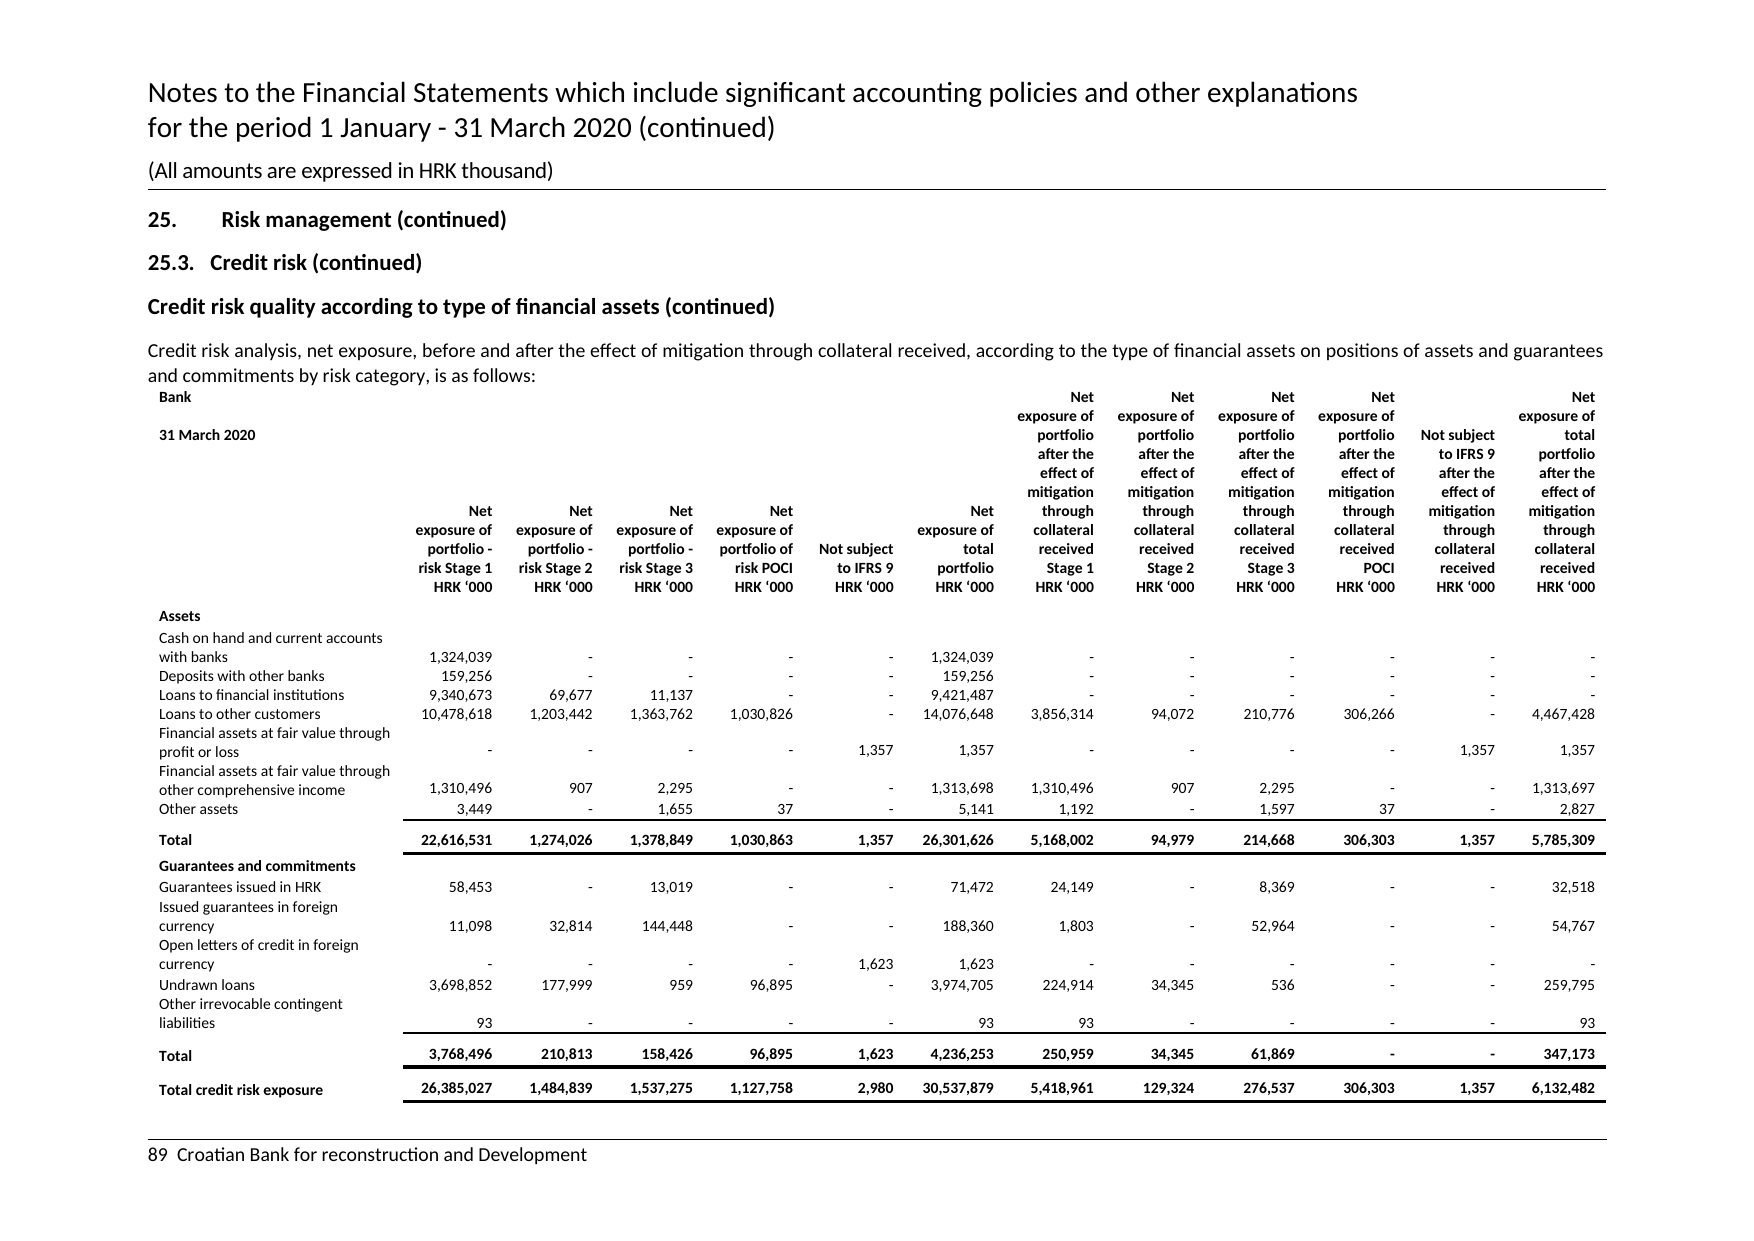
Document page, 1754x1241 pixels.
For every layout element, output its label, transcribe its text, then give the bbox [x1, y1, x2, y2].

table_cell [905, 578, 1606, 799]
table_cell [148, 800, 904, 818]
text 25. Risk management (continued) [148, 205, 1606, 233]
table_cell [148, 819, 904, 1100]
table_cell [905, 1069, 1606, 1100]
text Credit risk quality according to type of financial assets (continued) [148, 292, 1606, 320]
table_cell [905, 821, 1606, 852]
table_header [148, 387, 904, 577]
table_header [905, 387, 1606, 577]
text Credit risk analysis, net exposure, before and after the effect of mitigation through collateral received, according to the type of financial assets on positions of assets and guarantees and commitments by risk category, is as follows: [148, 338, 1606, 387]
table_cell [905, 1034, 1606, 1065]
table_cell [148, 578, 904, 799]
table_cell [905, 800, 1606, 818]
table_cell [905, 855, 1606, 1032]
text 25.3. Credit risk (continued) [148, 248, 1606, 277]
